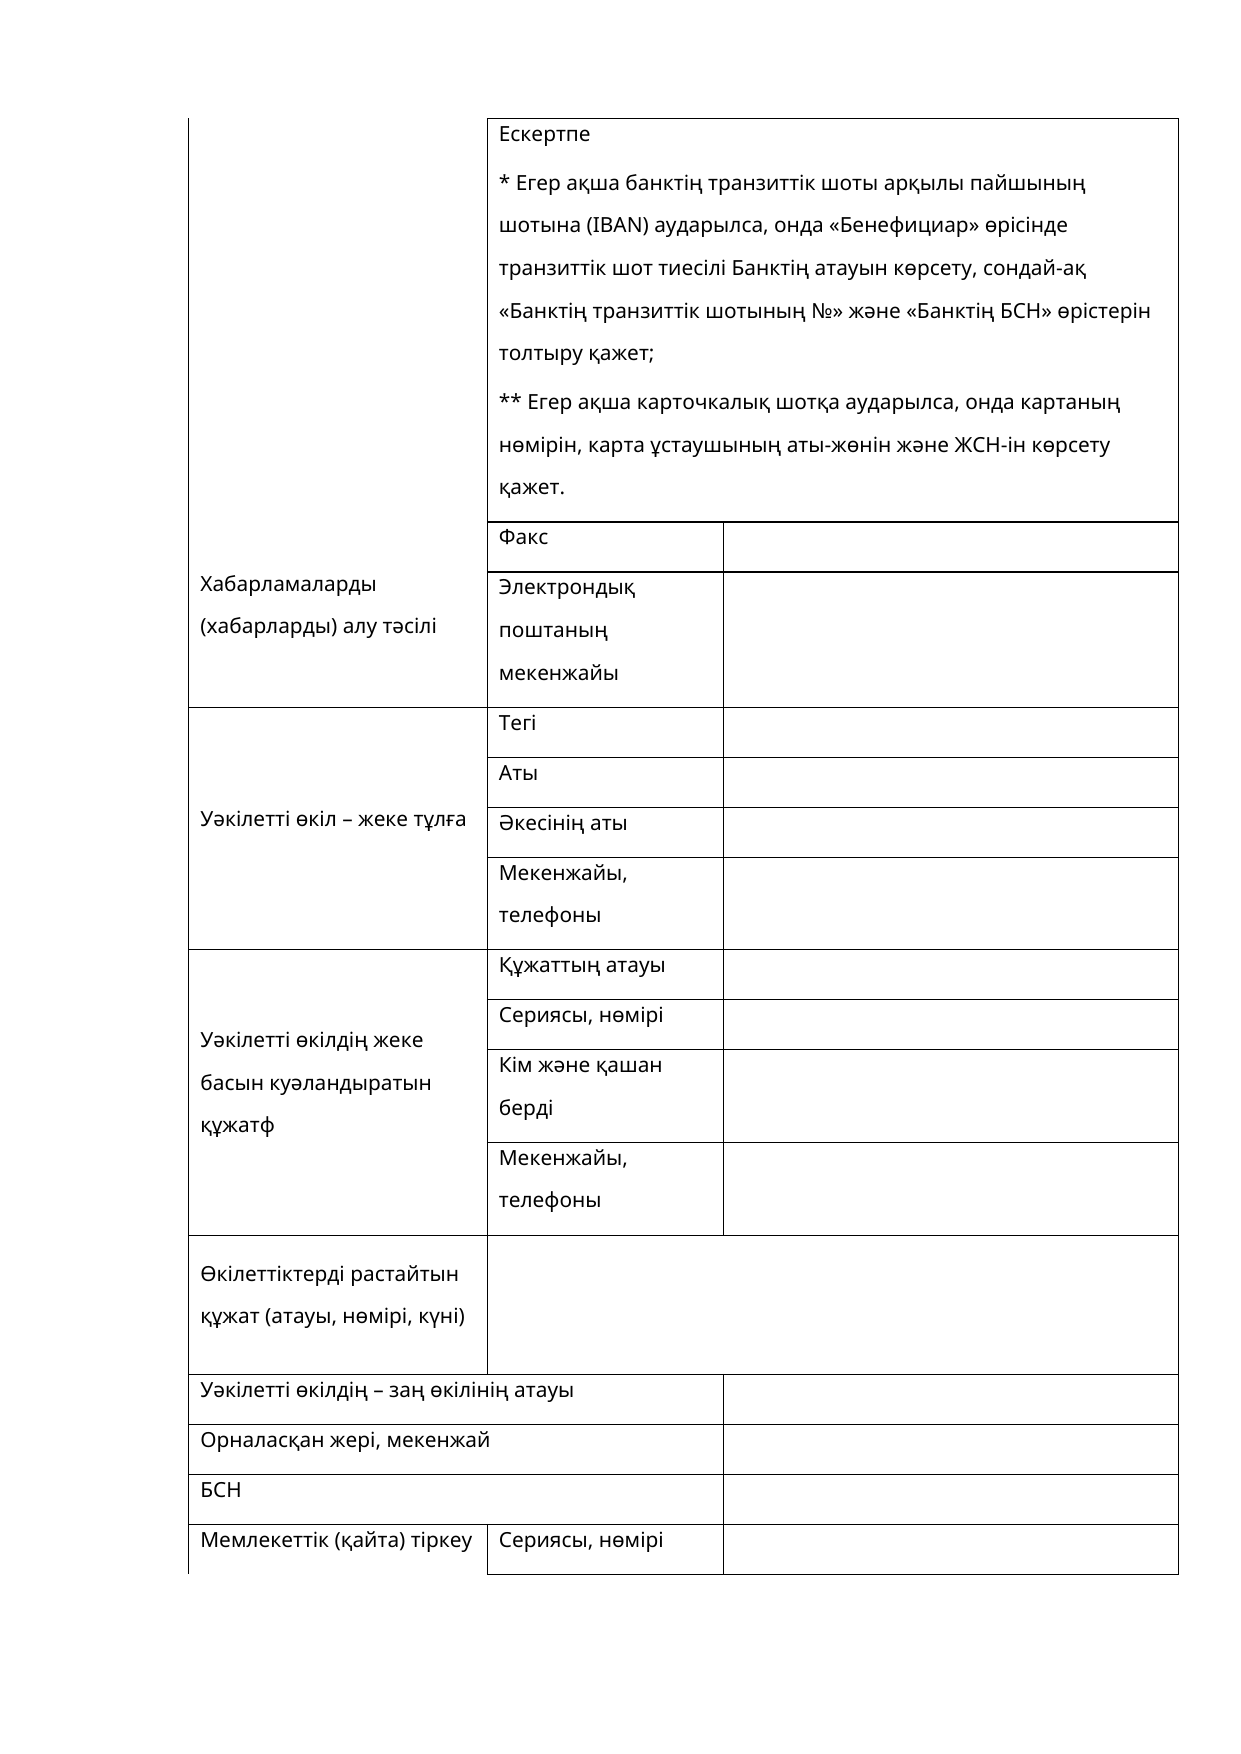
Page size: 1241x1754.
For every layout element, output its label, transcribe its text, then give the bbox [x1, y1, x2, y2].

table_cell Сериясы, нөмірі [488, 1000, 723, 1049]
table_cell [724, 1525, 1178, 1574]
table_cell [724, 1050, 1178, 1142]
table_cell [724, 708, 1178, 757]
table_cell Уәкілетті өкілдің – заң өкілінің атауы [189, 1375, 723, 1424]
table_cell [724, 808, 1178, 857]
table_cell [724, 950, 1178, 999]
table_cell Мекенжайы, телефоны [488, 1143, 723, 1234]
table_cell Тегі [488, 708, 723, 757]
table_cell [724, 758, 1178, 807]
table_cell Аты [488, 758, 723, 807]
table_cell Уәкілетті өкілдің жеке басын куәландыратын құжатф [189, 950, 487, 1234]
table_cell [724, 1000, 1178, 1049]
table_cell Мекенжайы, телефоны [488, 858, 723, 949]
table_cell Электрондық поштаның мекенжайы [488, 573, 723, 707]
table_cell [724, 1475, 1178, 1524]
table_cell Құжаттың атауы [488, 950, 723, 999]
table_cell Орналасқан жері, мекенжай [189, 1425, 723, 1474]
table_cell Уәкілетті өкіл – жеке тұлға [189, 708, 487, 949]
table_cell Сериясы, нөмірі [488, 1525, 723, 1574]
table_cell [724, 523, 1178, 571]
table_cell [724, 573, 1178, 707]
table_cell Әкесінің аты [488, 808, 723, 857]
table_cell [488, 1236, 1178, 1374]
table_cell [189, 1525, 487, 1574]
table_cell [724, 858, 1178, 949]
table_cell Ескертпе * Егер ақша банктің транзиттік шоты арқылы пайшының шотына (IBAN) аударылса, онда «Бенефициар» өрісінде транзиттік шот тиесілі Банктің атауын көрсету, сондай-ақ «Банктің транзиттік шотының №» және «Банктің БСН» өрістерін толтыру қажет; ** Егер ақша карточкалық шотқа аударылса, онда картаның нөмірін, карта ұстаушының аты-жөнін және ЖСН-ін көрсету қажет. [488, 119, 1178, 521]
table_cell БСН [189, 1475, 723, 1524]
table_cell Хабарламаларды (хабарларды) алу тәсілі [189, 521, 487, 707]
table_cell Өкілеттіктерді растайтын құжат (атауы, нөмірі, күні) [189, 1236, 487, 1374]
table_cell Кім және қашан берді [488, 1050, 723, 1142]
table_cell [724, 1375, 1178, 1424]
table_cell Факс [488, 523, 723, 571]
table_cell [724, 1143, 1178, 1234]
table_cell [724, 1425, 1178, 1474]
